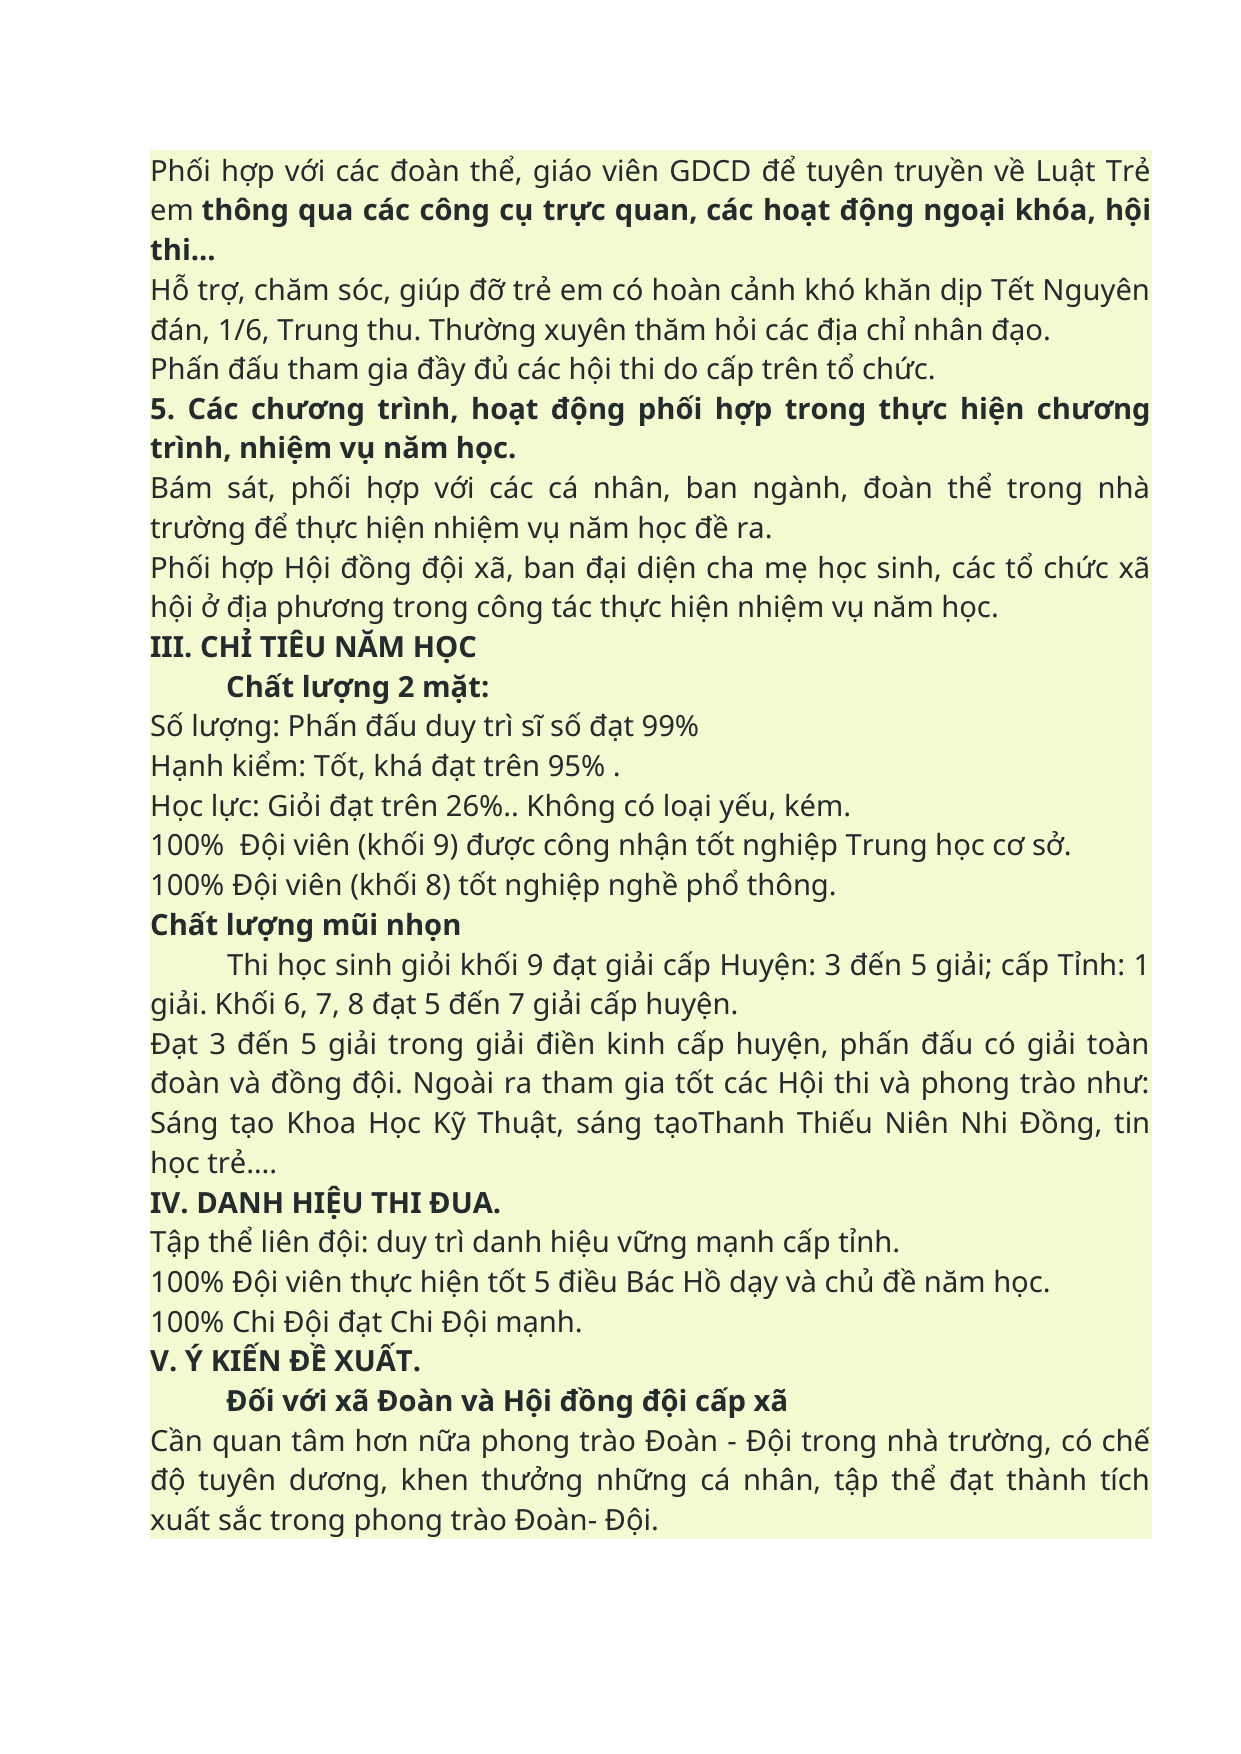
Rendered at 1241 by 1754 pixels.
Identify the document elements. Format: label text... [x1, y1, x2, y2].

text 100% Chi Đội đạt Chi Đội mạnh. [150, 1301, 1152, 1341]
text Chất lượng 2 mặt: [150, 666, 1152, 706]
text Phối hợp với các đoàn thể, giáo viên GDCD để tuyên truyền về Luật Trẻ em thông qua các công cụ trực quan, các hoạt động ngoại khóa, hội thi... [150, 150, 1152, 269]
text III. CHỈ TIÊU NĂM HỌC [150, 626, 1152, 666]
text Cần quan tâm hơn nữa phong trào Đoàn - Đội trong nhà trường, có chế độ tuyên dương, khen thưởng những cá nhân, tập thể đạt thành tích xuất sắc trong phong trào Đoàn- Đội. [150, 1420, 1152, 1539]
text Học lực: Giỏi đạt trên 26%.. Không có loại yếu, kém. [150, 785, 1152, 825]
text Hạnh kiểm: Tốt, khá đạt trên 95% . [150, 745, 1152, 785]
text Hỗ trợ, chăm sóc, giúp đỡ trẻ em có hoàn cảnh khó khăn dịp Tết Nguyên đán, 1/6, Trung thu. Thường xuyên thăm hỏi các địa chỉ nhân đạo. [150, 269, 1152, 348]
text Tập thể liên đội: duy trì danh hiệu vững mạnh cấp tỉnh. [150, 1222, 1152, 1261]
text V. Ý KIẾN ĐỀ XUẤT. [150, 1341, 1152, 1380]
text 5. Các chương trình, hoạt động phối hợp trong thực hiện chương trình, nhiệm vụ năm học. [150, 388, 1152, 467]
text Chất lượng mũi nhọn [150, 904, 1152, 944]
text Thi học sinh giỏi khối 9 đạt giải cấp Huyện: 3 đến 5 giải; cấp Tỉnh: 1 giải. Khối 6, 7, 8 đạt 5 đến 7 giải cấp huyện. [150, 944, 1152, 1023]
text Phối hợp Hội đồng đội xã, ban đại diện cha mẹ học sinh, các tổ chức xã hội ở địa phương trong công tác thực hiện nhiệm vụ năm học. [150, 547, 1152, 626]
text IV. DANH HIỆU THI ĐUA. [150, 1182, 1152, 1222]
text 100% Đội viên (khối 9) được công nhận tốt nghiệp Trung học cơ sở. [150, 825, 1152, 864]
text Số lượng: Phấn đấu duy trì sĩ số đạt 99% [150, 706, 1152, 745]
text 100% Đội viên (khối 8) tốt nghiệp nghề phổ thông. [150, 864, 1152, 904]
text Đối với xã Đoàn và Hội đồng đội cấp xã [150, 1380, 1152, 1420]
text 100% Đội viên thực hiện tốt 5 điều Bác Hồ dạy và chủ đề năm học. [150, 1261, 1152, 1301]
text Đạt 3 đến 5 giải trong giải điền kinh cấp huyện, phấn đấu có giải toàn đoàn và đồng đội. Ngoài ra tham gia tốt các Hội thi và phong trào như: Sáng tạo Khoa Học Kỹ Thuật, sáng tạoThanh Thiếu Niên Nhi Đồng, tin học trẻ…. [150, 1023, 1152, 1182]
text Bám sát, phối hợp với các cá nhân, ban ngành, đoàn thể trong nhà trường để thực hiện nhiệm vụ năm học đề ra. [150, 467, 1152, 547]
text Phấn đấu tham gia đầy đủ các hội thi do cấp trên tổ chức. [150, 348, 1152, 388]
